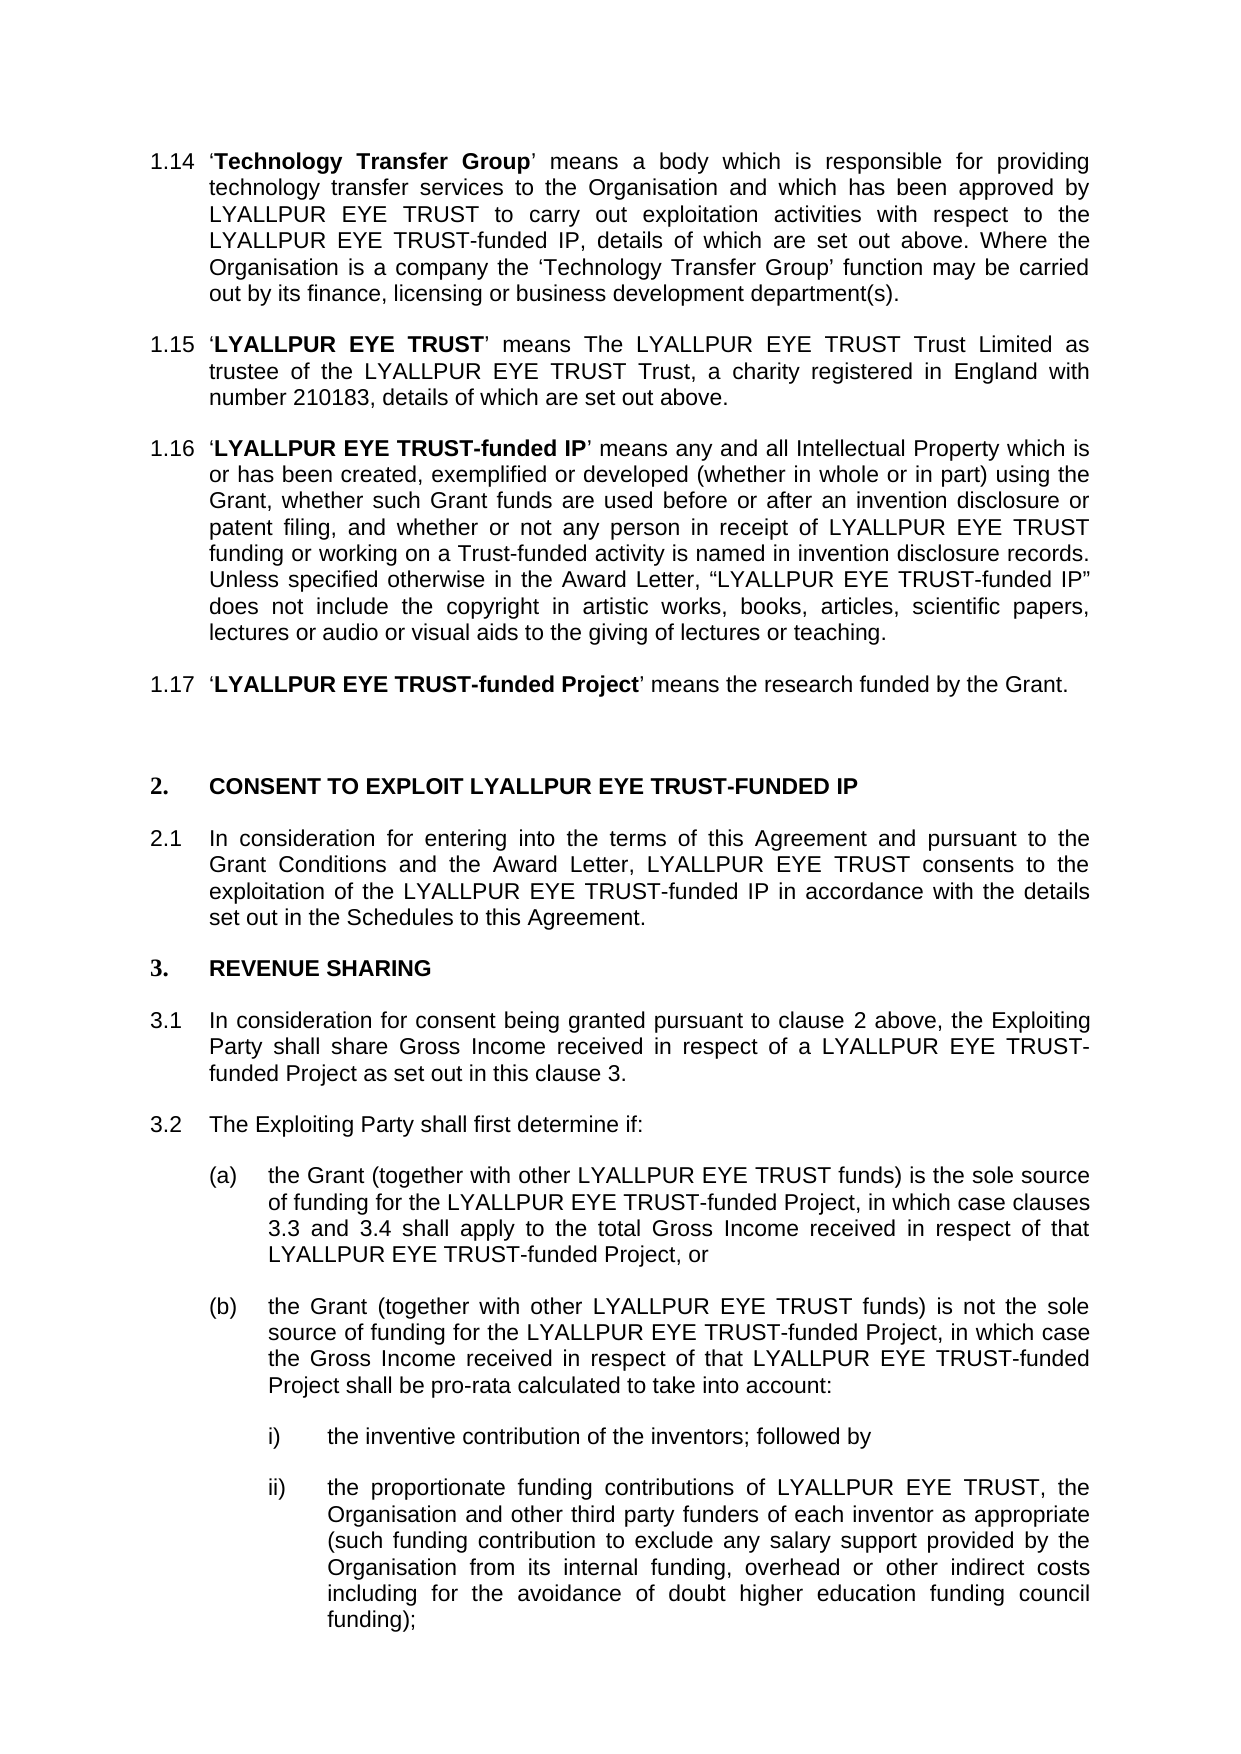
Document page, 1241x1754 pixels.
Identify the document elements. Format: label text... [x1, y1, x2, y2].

list ‘LYALLPUR EYE TRUST’ means The LYALLPUR EYE TRUST Trust Limited as trustee of the LYALLPUR EYE TRUST Trust, a charity registered in England with number 210183, details of which are set out above. [150, 331, 1090, 411]
subtitle CONSENT TO EXPLOIT LYALLPUR EYE TRUST-FUNDED IP [150, 771, 1121, 800]
list In consideration for consent being granted pursuant to clause 2 above, the Exploiting Party shall share Gross Income received in respect of a LYALLPUR EYE TRUST-funded Project as set out in this clause 3. [150, 1007, 1091, 1086]
subtitle REVENUE SHARING [150, 953, 1121, 982]
list ‘LYALLPUR EYE TRUST-funded IP’ means any and all Intellectual Property which is or has been created, exemplified or developed (whether in whole or in part) using the Grant, whether such Grant funds are used before or after an invention disclosure or patent filing, and whether or not any person in receipt of LYALLPUR EYE TRUST funding or working on a Trust-funded activity is named in invention disclosure records. Unless specified otherwise in the Award Letter, “LYALLPUR EYE TRUST-funded IP” does not include the copyright in artistic works, books, articles, scientific papers, lectures or audio or visual aids to the giving of lectures or teaching. [150, 435, 1091, 646]
list The Exploiting Party shall first determine if: [150, 1111, 1121, 1137]
list ‘LYALLPUR EYE TRUST-funded Project’ means the research funded by the Grant. [150, 671, 1121, 697]
list the proportionate funding contributions of LYALLPUR EYE TRUST, the Organisation and other third party funders of each inventor as appropriate (such funding contribution to exclude any salary support provided by the Organisation from its internal funding, overhead or other indirect costs including for the avoidance of doubt higher education funding council funding); [268, 1474, 1091, 1632]
list In consideration for entering into the terms of this Agreement and pursuant to the Grant Conditions and the Award Letter, LYALLPUR EYE TRUST consents to the exploitation of the LYALLPUR EYE TRUST-funded IP in accordance with the details set out in the Schedules to this Agreement. [150, 825, 1091, 931]
list the Grant (together with other LYALLPUR EYE TRUST funds) is the sole source of funding for the LYALLPUR EYE TRUST-funded Project, in which case clauses 3.3 and 3.4 shall apply to the total Gross Income received in respect of that LYALLPUR EYE TRUST-funded Project, or [209, 1162, 1090, 1268]
list the Grant (together with other LYALLPUR EYE TRUST funds) is not the sole source of funding for the LYALLPUR EYE TRUST-funded Project, in which case the Gross Income received in respect of that LYALLPUR EYE TRUST-funded Project shall be pro-rata calculated to take into account: [209, 1293, 1091, 1398]
list the inventive contribution of the inventors; followed by [268, 1423, 1121, 1449]
list ‘Technology Transfer Group’ means a body which is responsible for providing technology transfer services to the Organisation and which has been approved by LYALLPUR EYE TRUST to carry out exploitation activities with respect to the LYALLPUR EYE TRUST-funded IP, details of which are set out above. Where the Organisation is a company the ‘Technology Transfer Group’ function may be carried out by its finance, licensing or business development department(s). [150, 148, 1091, 306]
